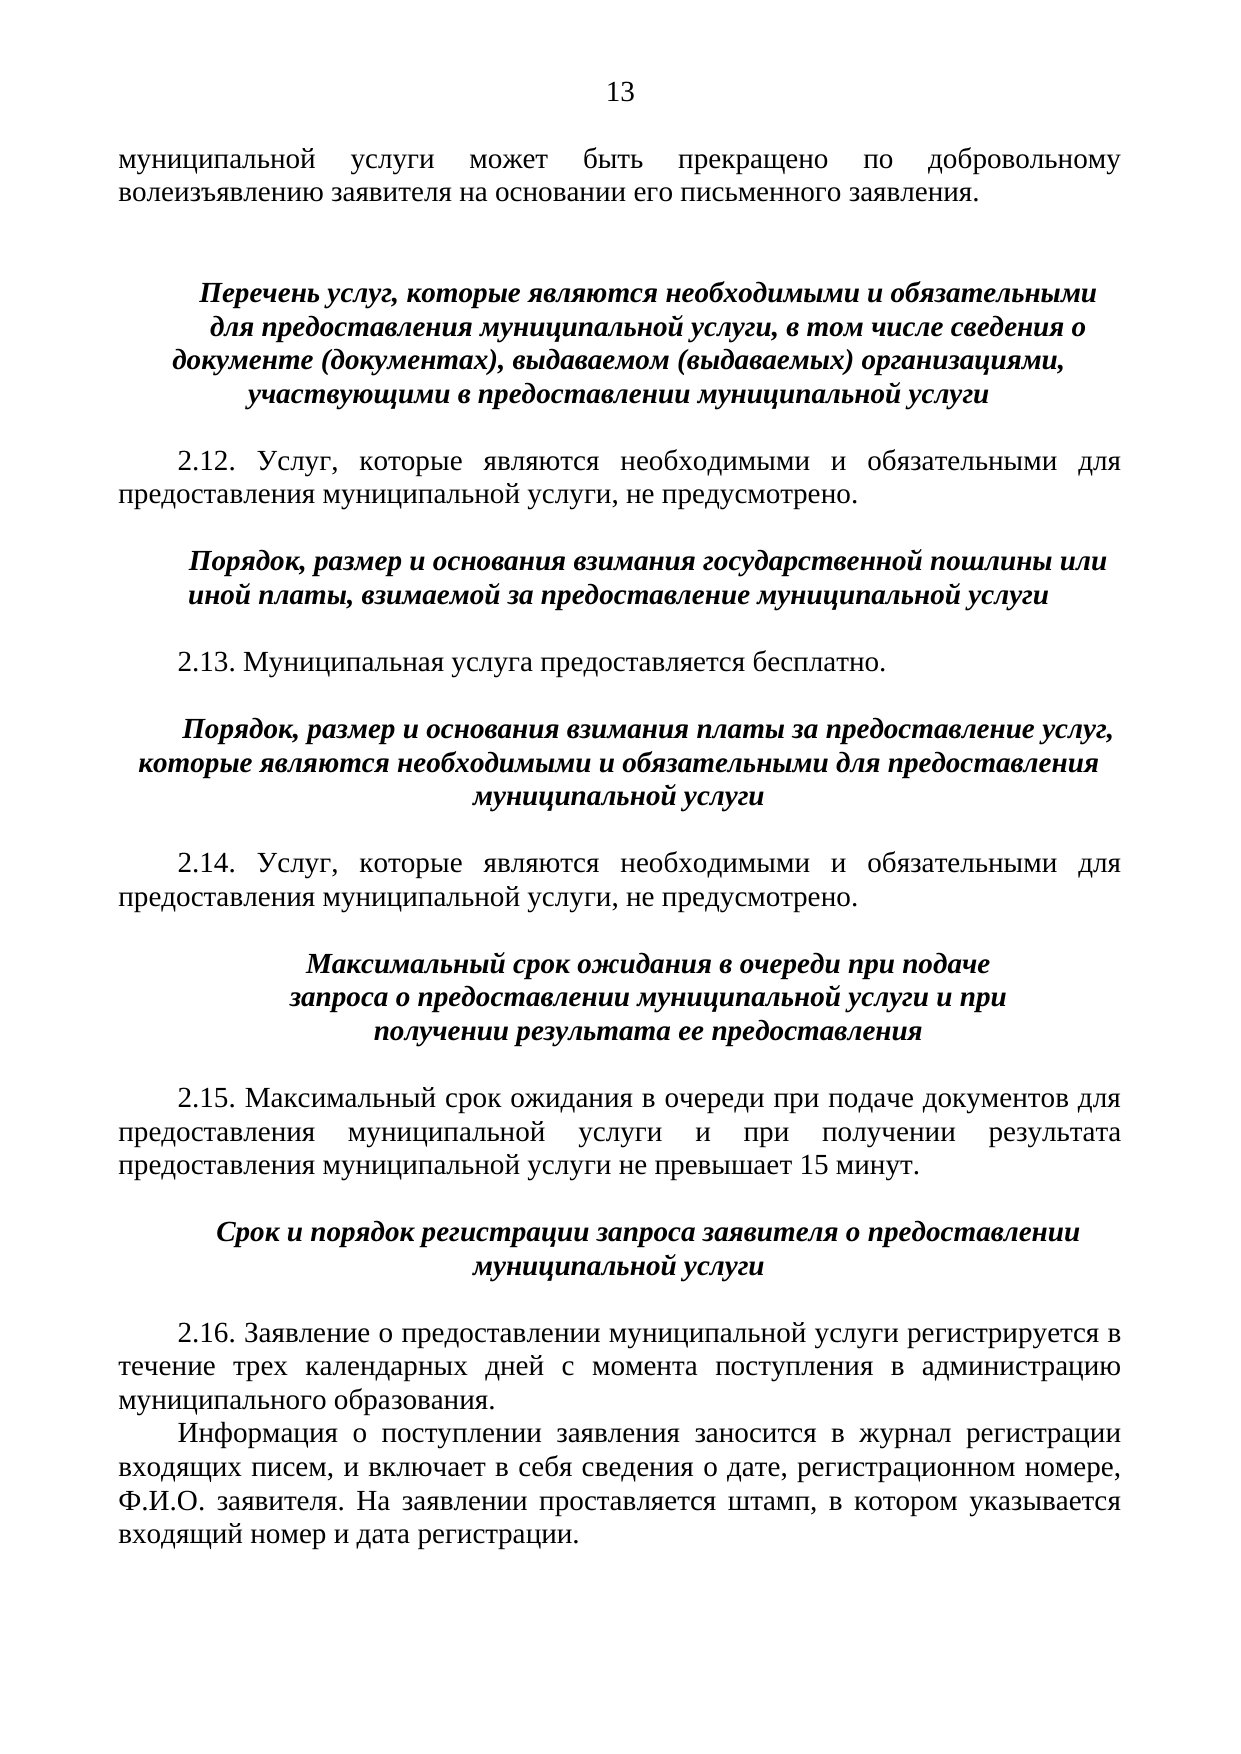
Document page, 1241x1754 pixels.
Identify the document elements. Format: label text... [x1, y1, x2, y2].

text Перечень услуг, которые являются необходимыми и обязательными [118, 275, 1122, 309]
text Порядок, размер и основания взимания государственной пошлины или иной платы, взимаемой за предоставление муниципальной услуги [118, 543, 1122, 611]
text Порядок, размер и основания взимания платы за предоставление услуг, которые являются необходимыми и обязательными для предоставления муниципальной услуги [118, 711, 1122, 812]
text Информация о поступлении заявления заносится в журнал регистрации входящих писем, и включает в себя сведения о дате, регистрационном номере, Ф.И.О. заявителя. На заявлении проставляется штамп, в котором указывается входящий номер и дата регистрации. [118, 1416, 1122, 1550]
text для предоставления муниципальной услуги, в том числе сведения о документе (документах), выдаваемом (выдаваемых) организациями, участвующими в предоставлении муниципальной услуги [118, 309, 1122, 409]
text 2.14. Услуг, которые являются необходимыми и обязательными для предоставления муниципальной услуги, не предусмотрено. [118, 845, 1122, 912]
text 2.12. Услуг, которые являются необходимыми и обязательными для предоставления муниципальной услуги, не предусмотрено. [118, 443, 1122, 510]
text запроса о предоставлении муниципальной услуги и при [118, 979, 1122, 1013]
text Максимальный срок ожидания в очереди при подаче [118, 946, 1122, 979]
text 2.16. Заявление о предоставлении муниципальной услуги регистрируется в течение трех календарных дней с момента поступления в администрацию муниципального образования. [118, 1315, 1122, 1416]
text получении результата ее предоставления [118, 1013, 1122, 1047]
text 2.13. Муниципальная услуга предоставляется бесплатно. [118, 644, 1122, 678]
text Срок и порядок регистрации запроса заявителя о предоставлении муниципальной услуги [118, 1214, 1122, 1281]
text 2.15. Максимальный срок ожидания в очереди при подаче документов для предоставления муниципальной услуги и при получении результата предоставления муниципальной услуги не превышает 15 минут. [118, 1080, 1122, 1181]
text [118, 141, 1122, 208]
